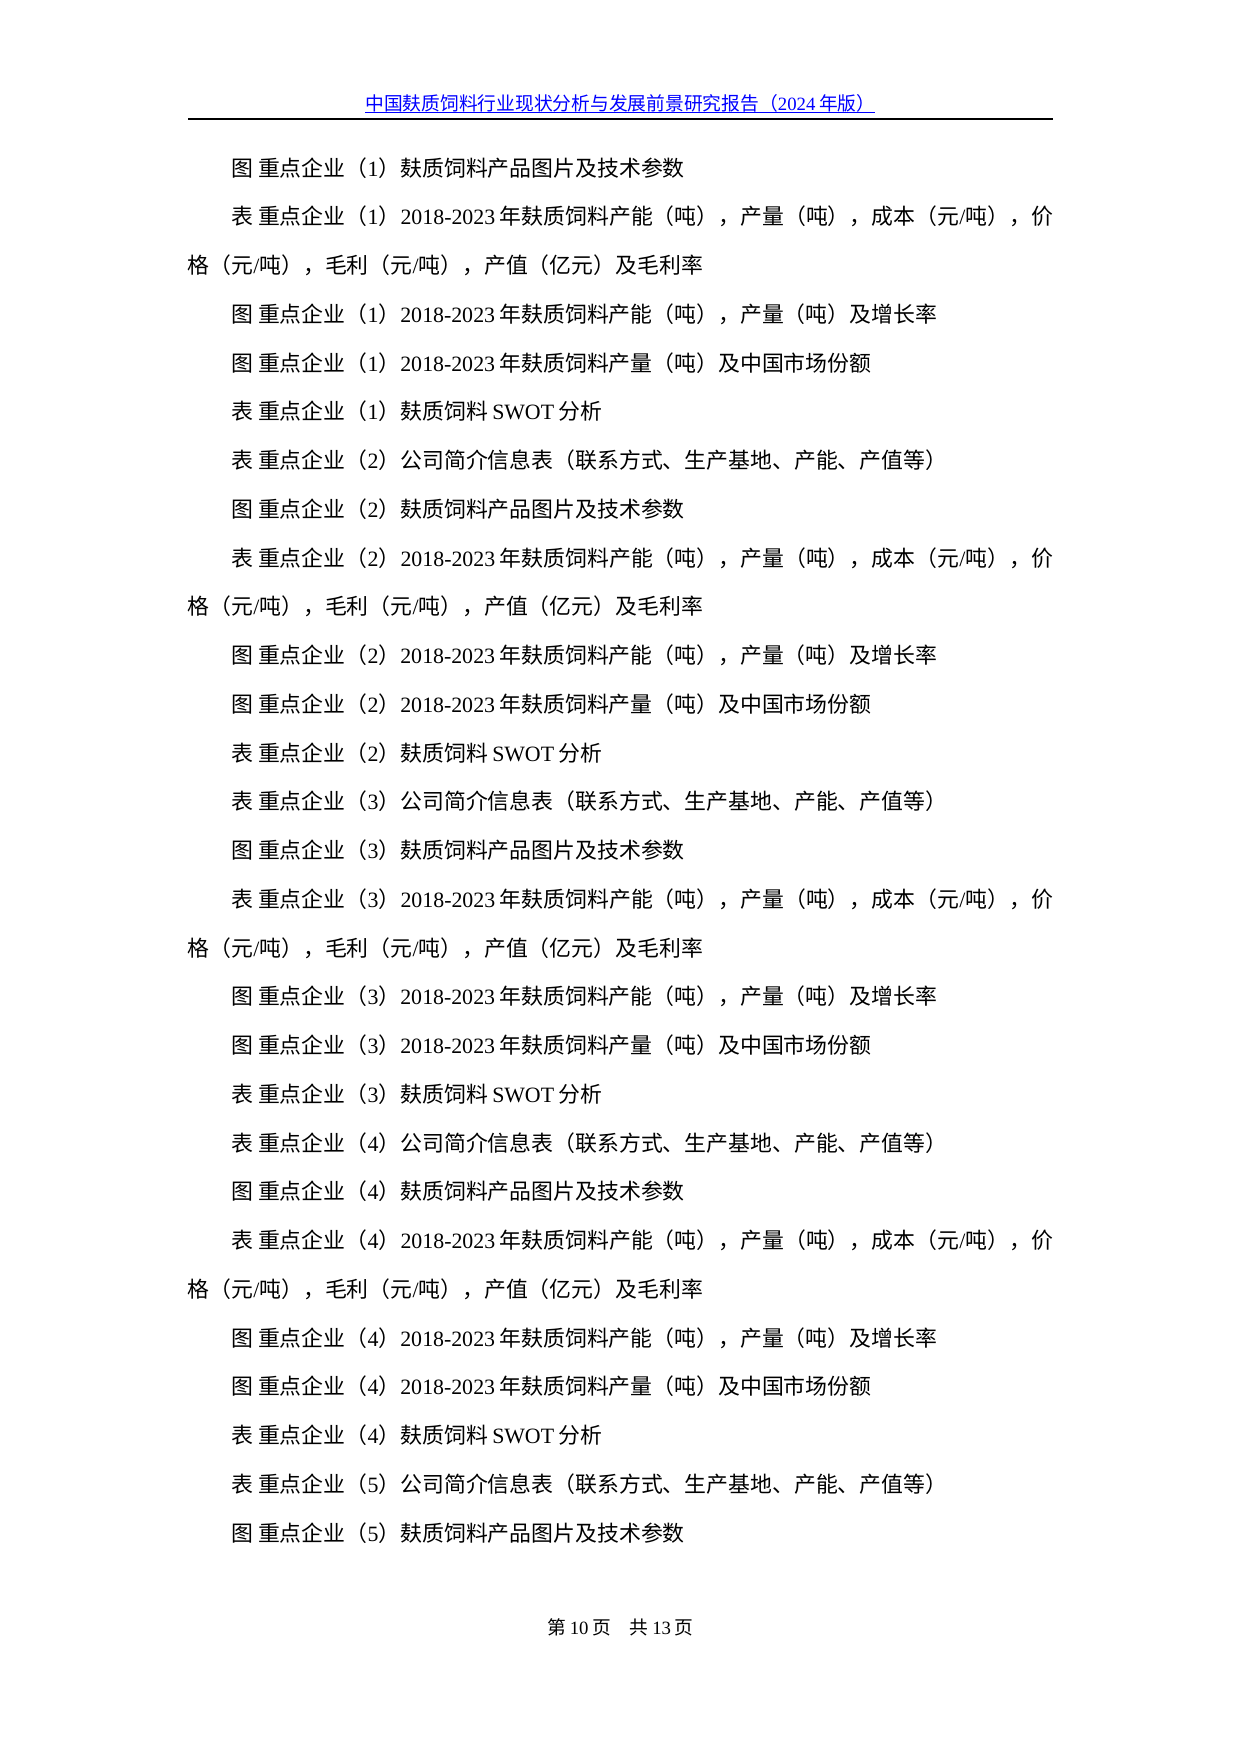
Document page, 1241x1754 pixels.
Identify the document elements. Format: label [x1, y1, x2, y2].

text [187, 150, 1053, 1548]
